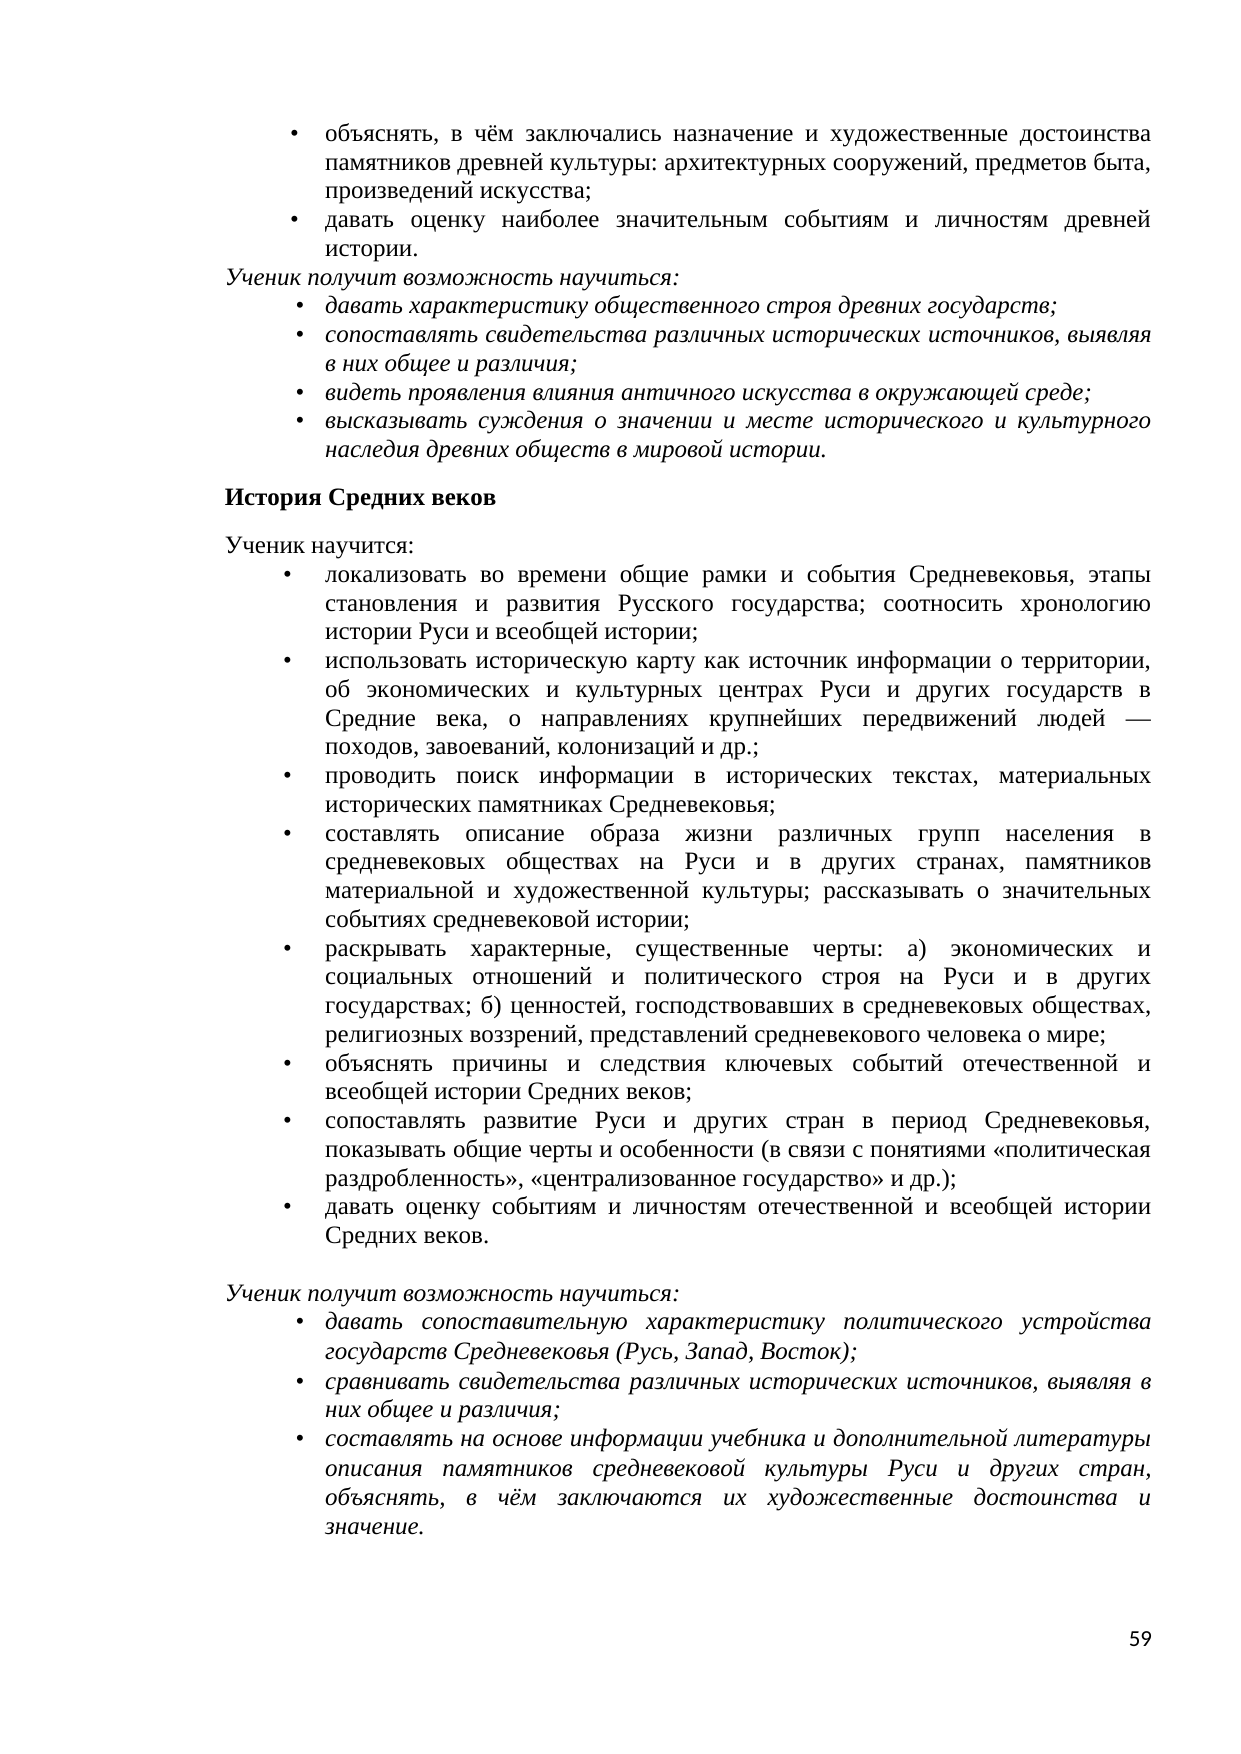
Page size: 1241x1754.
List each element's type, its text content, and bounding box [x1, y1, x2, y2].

list давать оценку наиболее значительным событиям и личностям древней истории. [290, 204, 1152, 262]
list сопоставлять свидетельства различных исторических источников, выявляя в них общее и различия; [295, 319, 1152, 377]
text История Средних веков [177, 482, 1152, 511]
list раскрывать характерные, существенные черты: а) экономических и социальных отношений и политического строя на Руси и в других государствах; б) ценностей, господствовавших в средневековых обществах, религиозных воззрений, представлений средневекового человека о мире; [283, 933, 1152, 1048]
list проводить поиск информации в исторических текстах, материальных исторических памятниках Средневековья; [283, 760, 1152, 818]
text Ученик получит возможность научиться: [177, 1278, 1152, 1306]
text Ученик научится: [177, 530, 1152, 559]
list составлять на основе информации учебника и дополнительной литературы описания памятников средневековой культуры Руси и других стран, объяснять, в чём заключаются их художественные достоинства и значение. [295, 1423, 1152, 1540]
list составлять описание образа жизни различных групп населения в средневековых обществах на Руси и в других странах, памятников материальной и художественной культуры; рассказывать о значительных событиях средневековой истории; [283, 818, 1152, 933]
list сопоставлять развитие Руси и других стран в период Средневековья, показывать общие черты и особенности (в связи с понятиями «политическая раздробленность», «централизованное государство» и др.); [283, 1105, 1152, 1191]
list видеть проявления влияния античного искусства в окружающей среде; [295, 377, 1152, 406]
list использовать историческую карту как источник информации о территории, об экономических и культурных центрах Руси и других государств в Средние века, о направлениях крупнейших передвижений людей — походов, завоеваний, колонизаций и др.; [283, 645, 1152, 760]
text Ученик получит возможность научиться: [177, 262, 1152, 291]
list высказывать суждения о значении и месте исторического и культурного наследия древних обществ в мировой истории. [295, 406, 1152, 463]
list давать характеристику общественного строя древних государств; [295, 291, 1152, 319]
list объяснять причины и следствия ключевых событий отечественной и всеобщей истории Средних веков; [283, 1048, 1152, 1105]
list сравнивать свидетельства различных исторических источников, выявляя в них общее и различия; [295, 1366, 1152, 1423]
list объяснять, в чём заключались назначение и художественные достоинства памятников древней культуры: архитектурных сооружений, предметов быта, произведений искусства; [290, 118, 1152, 204]
list давать оценку событиям и личностям отечественной и всеобщей истории Средних веков. [283, 1191, 1152, 1249]
list давать сопоставительную характеристику политического устройства государств Средневековья (Русь, Запад, Восток); [295, 1306, 1152, 1366]
list локализовать во времени общие рамки и события Средневековья, этапы становления и развития Русского государства; соотносить хронологию истории Руси и всеобщей истории; [283, 559, 1152, 645]
